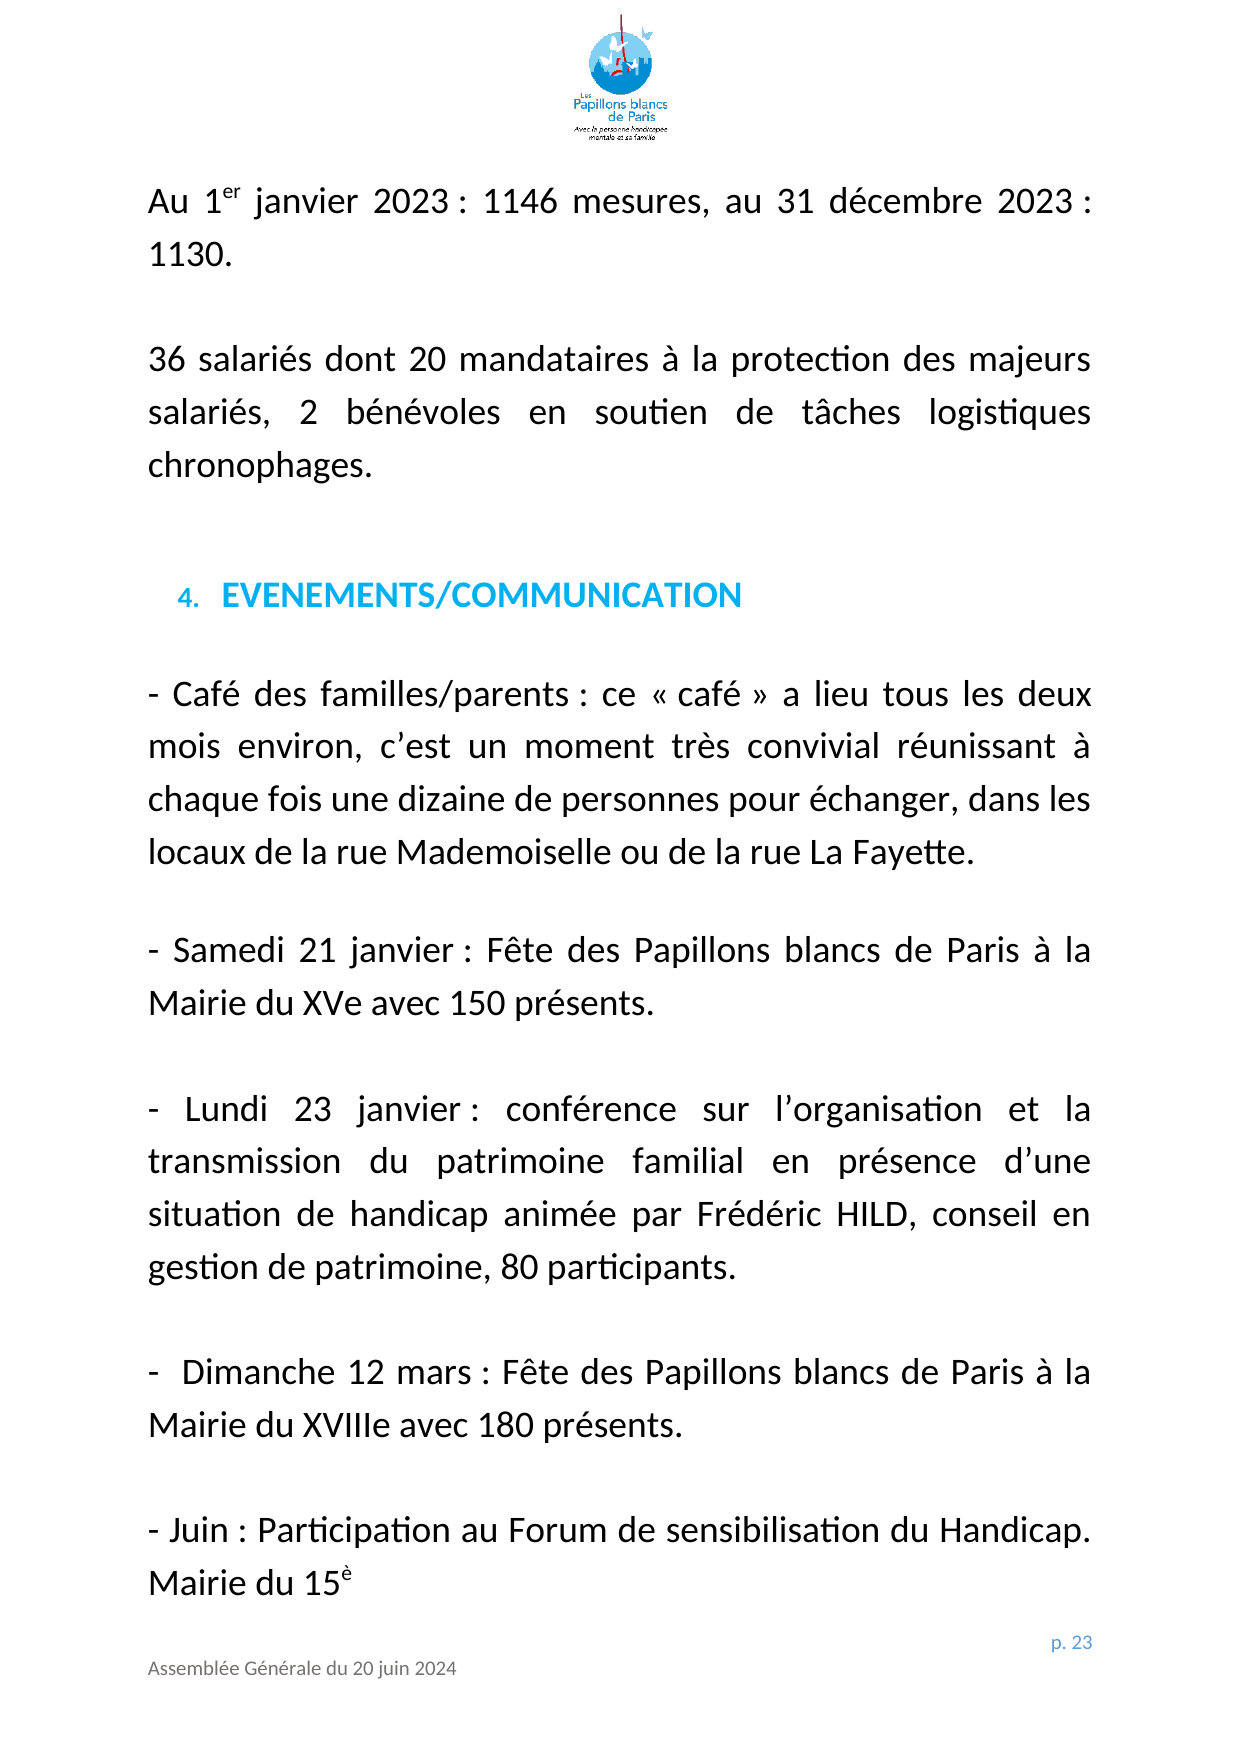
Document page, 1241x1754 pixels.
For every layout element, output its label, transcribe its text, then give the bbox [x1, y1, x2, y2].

text - Café des familles/parents : ce « café » a lieu tous les deux mois environ, c’est un moment très convivial réunissant à chaque fois une dizaine de personnes pour échanger, dans les locaux de la rue Mademoiselle ou de la rue La Fayette. [148, 670, 1092, 874]
picture [570, 7, 667, 143]
text Au 1er janvier 2023 : 1146 mesures, au 31 décembre 2023 : 1130. [148, 177, 1092, 276]
text - Samedi 21 janvier : Fête des Papillons blancs de Paris à la Mairie du XVe avec 150 présents. [148, 926, 1092, 1025]
text - Lundi 23 janvier : conférence sur l’organisation et la transmission du patrimoine familial en présence d’une situation de handicap animée par Frédéric HILD, conseil en gestion de patrimoine, 80 participants. [148, 1084, 1092, 1288]
text - Dimanche 12 mars : Fête des Papillons blancs de Paris à la Mairie du XVIIIe avec 180 présents. [148, 1348, 1092, 1447]
text 36 salariés dont 20 mandataires à la protection des majeurs salariés, 2 bénévoles en soutien de tâches logistiques chronophages. [148, 335, 1092, 487]
subtitle EVENEMENTS/COMMUNICATION [148, 571, 1092, 617]
text - Juin : Participation au Forum de sensibilisation du Handicap. Mairie du 15è [148, 1506, 1092, 1605]
